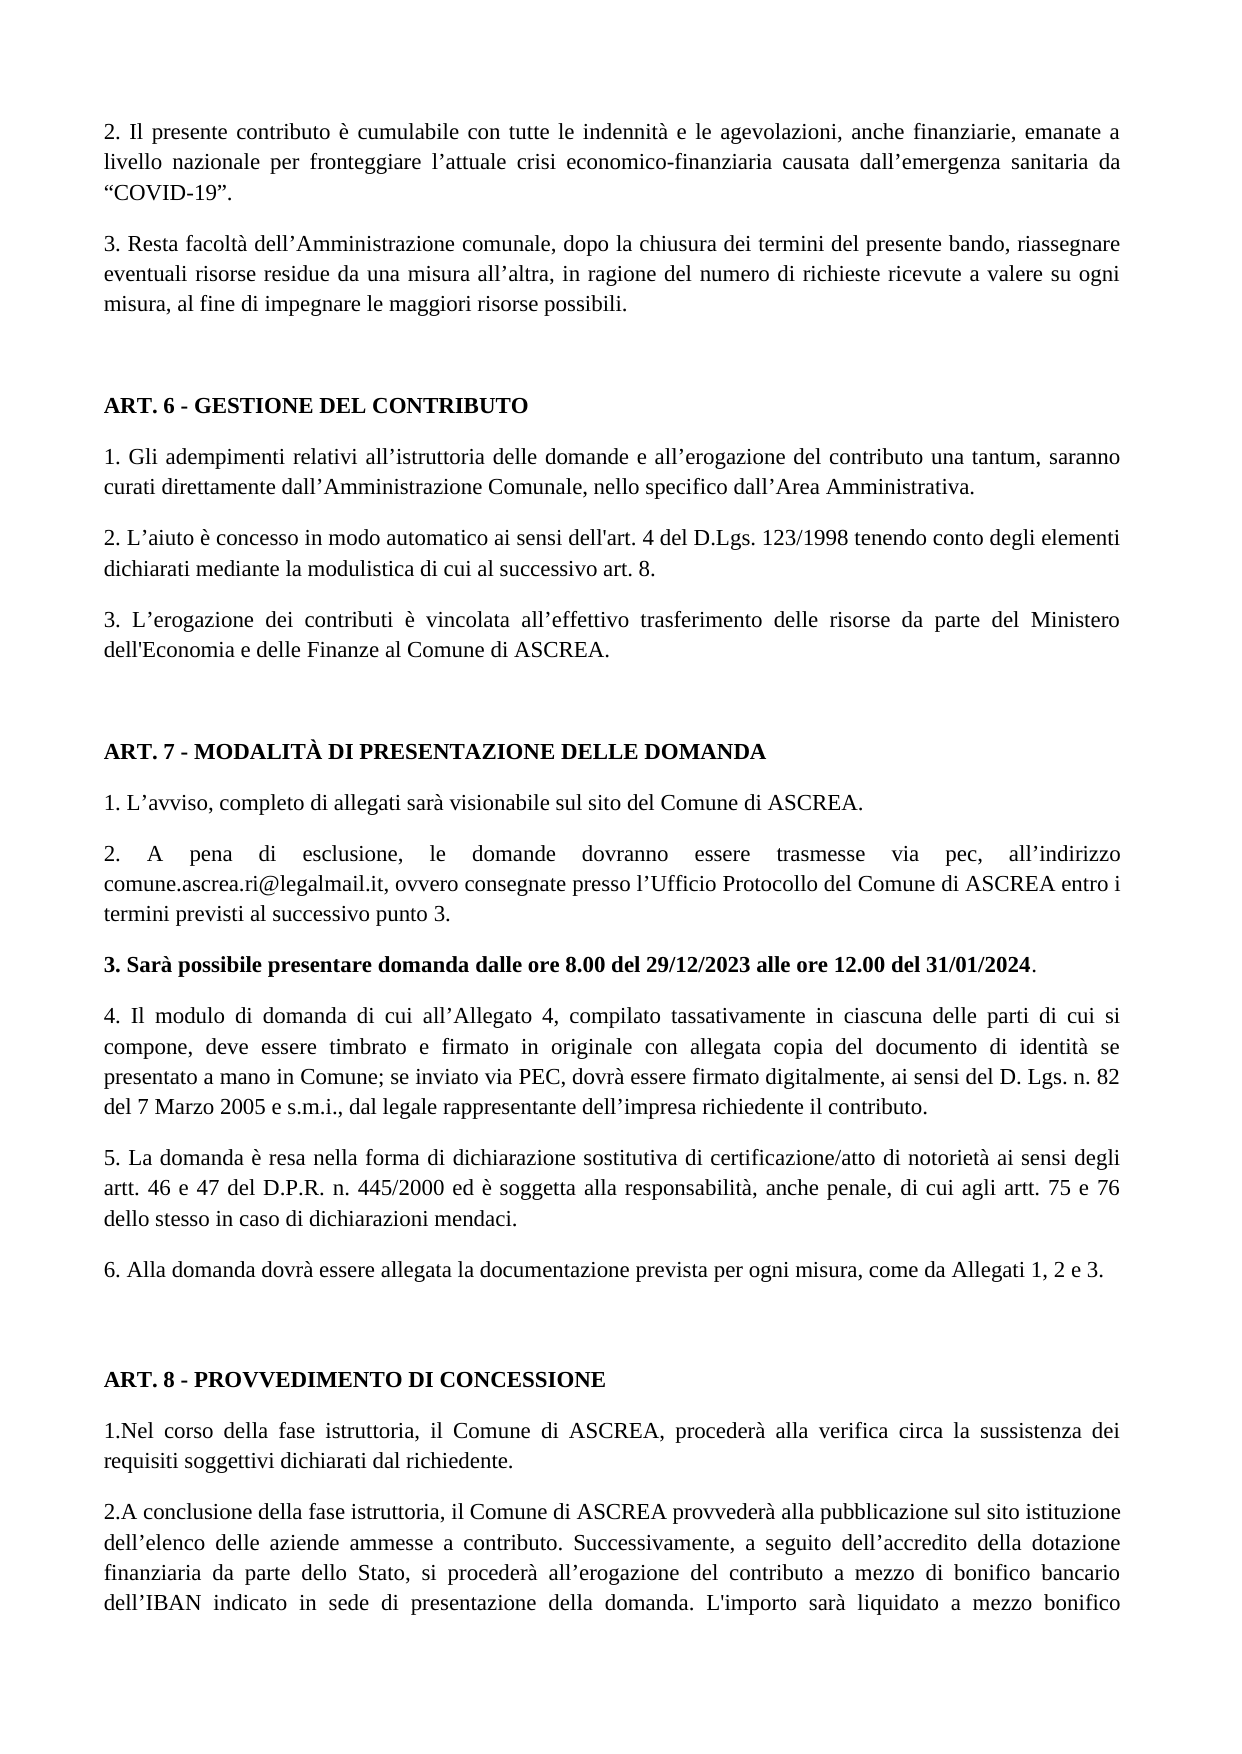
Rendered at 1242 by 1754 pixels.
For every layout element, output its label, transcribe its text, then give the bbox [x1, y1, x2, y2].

text 6. Alla domanda dovrà essere allegata la documentazione prevista per ogni misura, come da Allegati 1, 2 e 3. [103, 1256, 1122, 1282]
text ART. 6 - GESTIONE DEL CONTRIBUTO [103, 392, 1122, 418]
text 1. Gli adempimenti relativi all’istruttoria delle domande e all’erogazione del contributo una tantum, saranno curati direttamente dall’Amministrazione Comunale, nello specifico dall’Area Amministrativa. [103, 443, 1122, 500]
text 2. A pena di esclusione, le domande dovranno essere trasmesse via pec, all’indirizzo comune.ascrea.ri@legalmail.it, ovvero consegnate presso l’Ufficio Protocollo del Comune di ASCREA entro i termini previsti al successivo punto 3. [103, 840, 1122, 927]
text 2. L’aiuto è concesso in modo automatico ai sensi dell'art. 4 del D.Lgs. 123/1998 tenendo conto degli elementi dichiarati mediante la modulistica di cui al successivo art. 8. [103, 524, 1122, 581]
text ART. 7 - MODALITÀ DI PRESENTAZIONE DELLE DOMANDA [103, 738, 1122, 764]
text 3. L’erogazione dei contributi è vincolata all’effettivo trasferimento delle risorse da parte del Ministero dell'Economia e delle Finanze al Comune di ASCREA. [103, 606, 1122, 662]
text 2. Il presente contributo è cumulabile con tutte le indennità e le agevolazioni, anche finanziarie, emanate a livello nazionale per fronteggiare l’attuale crisi economico-finanziaria causata dall’emergenza sanitaria da “COVID-19”. [103, 118, 1122, 205]
text 4. Il modulo di domanda di cui all’Allegato 4, compilato tassativamente in ciascuna delle parti di cui si compone, deve essere timbrato e firmato in originale con allegata copia del documento di identità se presentato a mano in Comune; se inviato via PEC, dovrà essere firmato digitalmente, ai sensi del D. Lgs. n. 82 del 7 Marzo 2005 e s.m.i., dal legale rappresentante dell’impresa richiedente il contributo. [103, 1002, 1122, 1119]
text 1. L’avviso, completo di allegati sarà visionabile sul sito del Comune di ASCREA. [103, 789, 1122, 815]
text 5. La domanda è resa nella forma di dichiarazione sostitutiva di certificazione/atto di notorietà ai sensi degli artt. 46 e 47 del D.P.R. n. 445/2000 ed è soggetta alla responsabilità, anche penale, di cui agli artt. 75 e 76 dello stesso in caso di dichiarazioni mendaci. [103, 1144, 1122, 1231]
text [103, 1498, 1122, 1615]
text 3. Sarà possibile presentare domanda dalle ore 8.00 del 29/12/2023 alle ore 12.00 del 31/01/2024. [103, 951, 1122, 978]
text ART. 8 - PROVVEDIMENTO DI CONCESSIONE [103, 1366, 1122, 1392]
text 1.Nel corso della fase istruttoria, il Comune di ASCREA, procederà alla verifica circa la sussistenza dei requisiti soggettivi dichiarati dal richiedente. [103, 1417, 1122, 1474]
text 3. Resta facoltà dell’Amministrazione comunale, dopo la chiusura dei termini del presente bando, riassegnare eventuali risorse residue da una misura all’altra, in ragione del numero di richieste ricevute a valere su ogni misura, al fine di impegnare le maggiori risorse possibili. [103, 229, 1122, 316]
